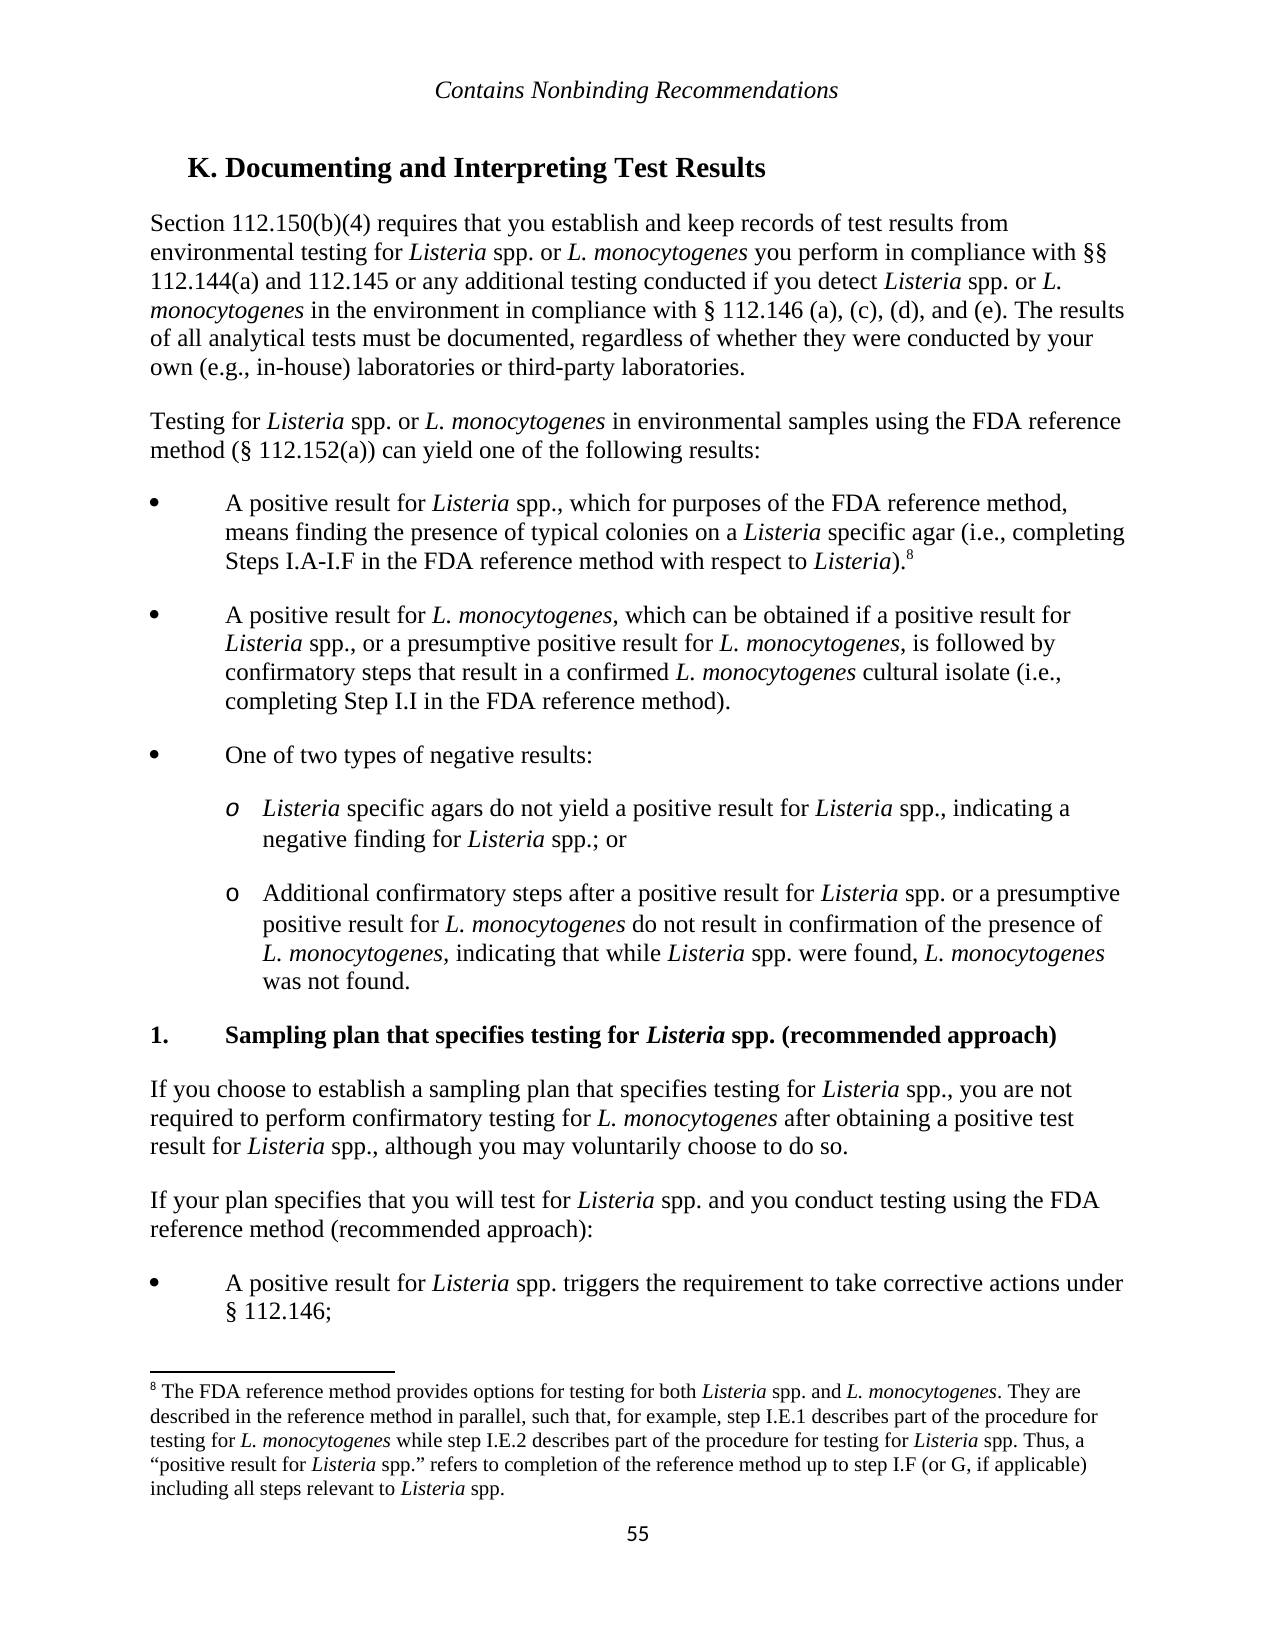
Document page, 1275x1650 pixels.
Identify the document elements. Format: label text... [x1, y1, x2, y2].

text One of two types of negative results: [150, 740, 1125, 768]
list Additional confirmatory steps after a positive result for Listeria spp. or a presumptive positive result for L. monocytogenes do not result in confirmation of the presence of L. monocytogenes, indicating that while Listeria spp. were found, L. monocytogenes was not found. [225, 878, 1125, 995]
text A positive result for L. monocytogenes, which can be obtained if a positive result for Listeria spp., or a presumptive positive result for L. monocytogenes, is followed by confirmatory steps that result in a confirmed L. monocytogenes cultural isolate (i.e., completing Step I.I in the FDA reference method). [150, 600, 1125, 715]
list Listeria specific agars do not yield a positive result for Listeria spp., indicating a negative finding for Listeria spp.; or [225, 793, 1125, 853]
text A positive result for Listeria spp. triggers the requirement to take corrective actions under § 112.146; [150, 1268, 1125, 1325]
text Testing for Listeria spp. or L. monocytogenes in environmental samples using the FDA reference method (§ 112.152(a)) can yield one of the following results: [150, 406, 1125, 463]
text If you choose to establish a sampling plan that specifies testing for Listeria spp., you are not required to perform confirmatory testing for L. monocytogenes after obtaining a positive test result for Listeria spp., although you may voluntarily choose to do so. [150, 1074, 1125, 1160]
text A positive result for Listeria spp., which for purposes of the FDA reference method, means finding the presence of typical colonies on a Listeria specific agar (i.e., completing Steps I.A-I.F in the FDA reference method with respect to Listeria). [150, 488, 1125, 575]
list Sampling plan that specifies testing for Listeria spp. (recommended approach) [150, 1020, 1125, 1049]
text Section 112.150(b)(4) requires that you establish and keep records of test results from environmental testing for Listeria spp. or L. monocytogenes you perform in compliance with §§ 112.144(a) and 112.145 or any additional testing conducted if you detect Listeria spp. or L. monocytogenes in the environment in compliance with § 112.146 (a), (c), (d), and (e). The results of all analytical tests must be documented, regardless of whether they were conducted by your own (e.g., in-house) laboratories or third-party laboratories. [150, 208, 1125, 381]
text If your plan specifies that you will test for Listeria spp. and you conduct testing using the FDA reference method (recommended approach): [150, 1185, 1125, 1243]
text Documenting and Interpreting Test Results [187, 150, 1125, 183]
